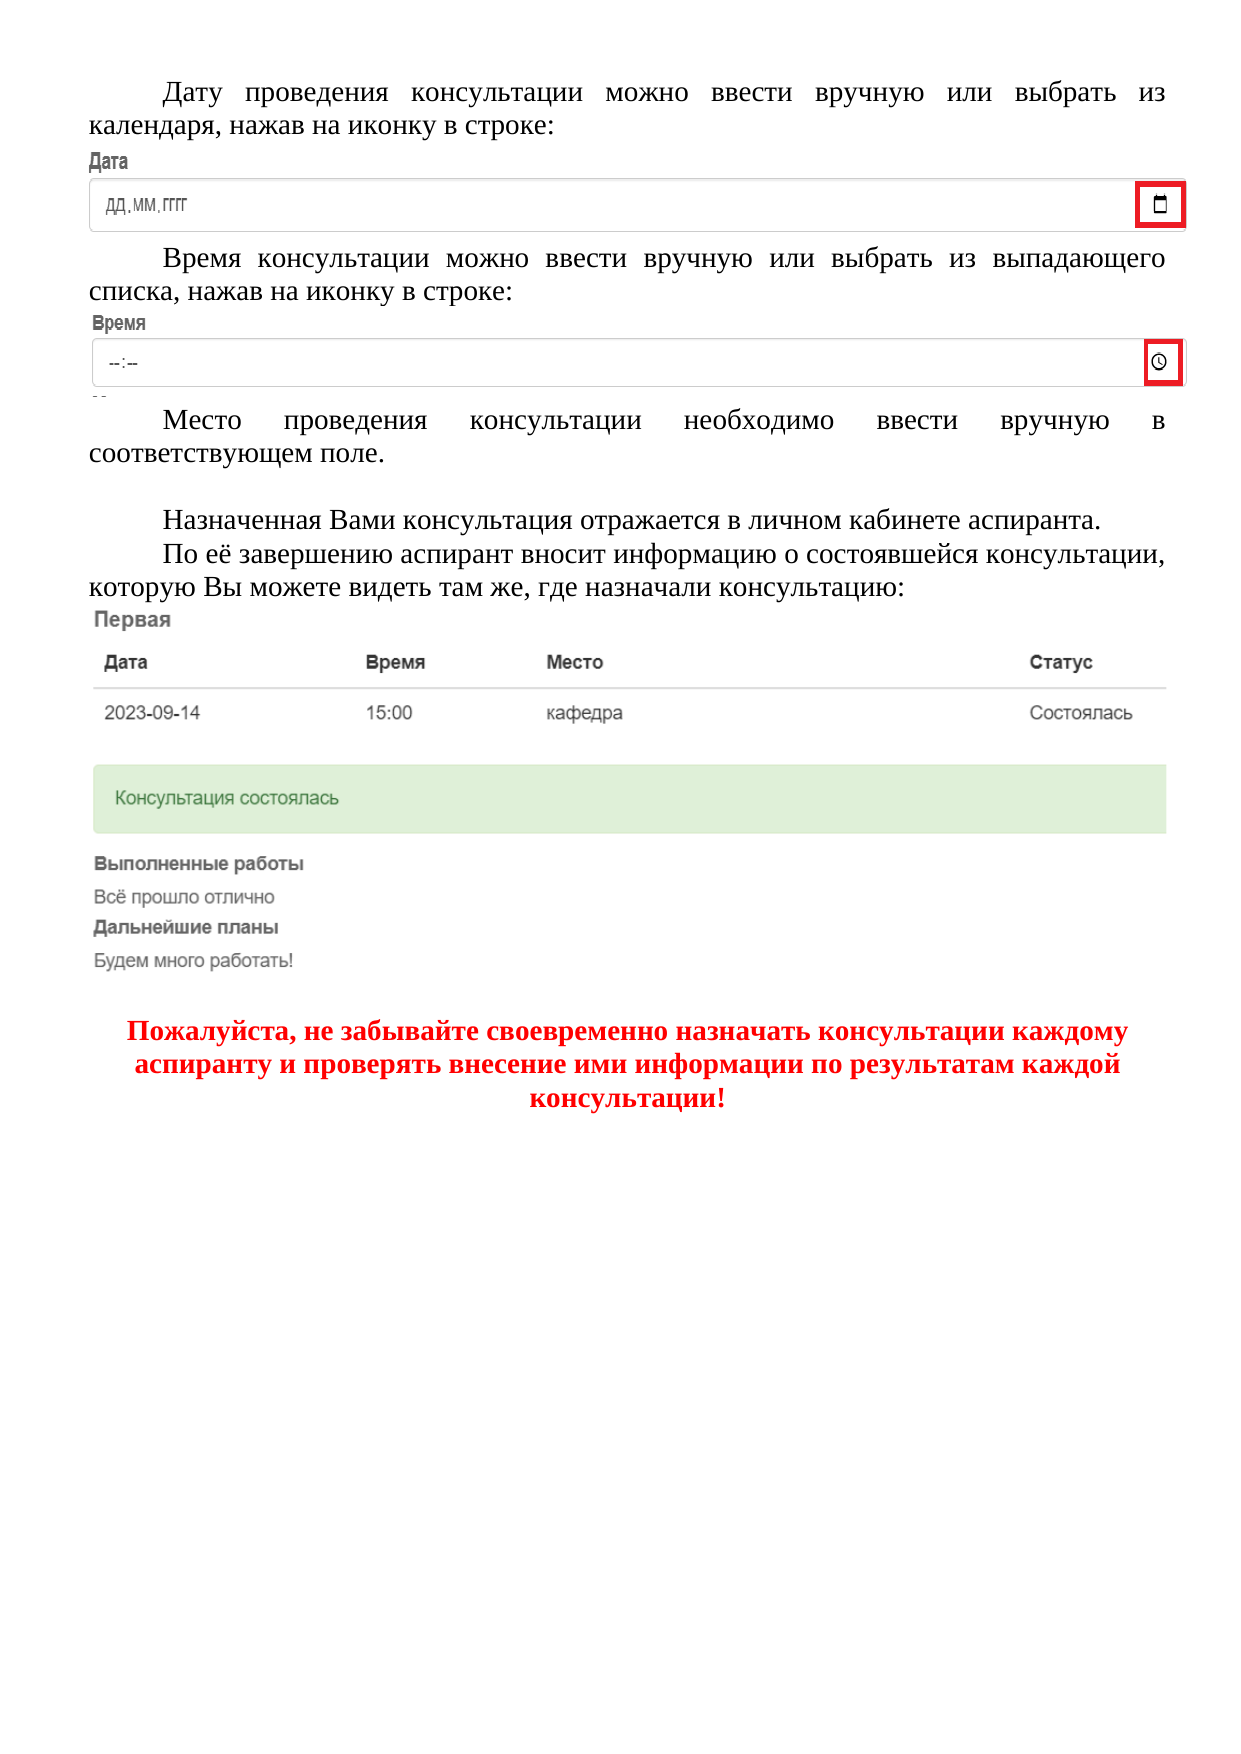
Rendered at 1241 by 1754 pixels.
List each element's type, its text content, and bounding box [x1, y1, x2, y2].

picture [88, 141, 1190, 240]
text Место проведения консультации необходимо ввести вручную в соответствующем поле. [89, 402, 1167, 469]
text Дату проведения консультации можно ввести вручную или выбрать из календаря, нажав на иконку в строке: [89, 74, 1167, 141]
text Пожалуйста, не забывайте своевременно назначать консультации каждому аспиранту и проверять внесение ими информации по результатам каждой консультации! [89, 1013, 1167, 1114]
text Время консультации можно ввести вручную или выбрать из выпадающего списка, нажав на иконку в строке: [89, 240, 1167, 306]
picture [88, 306, 1190, 402]
text Назначенная Вами консультация отражается в личном кабинете аспиранта. [89, 502, 1167, 536]
text По её завершению аспирант вносит информацию о состоявшейся консультации, которую Вы можете видеть там же, где назначали консультацию: [89, 536, 1167, 603]
picture [88, 603, 1167, 980]
